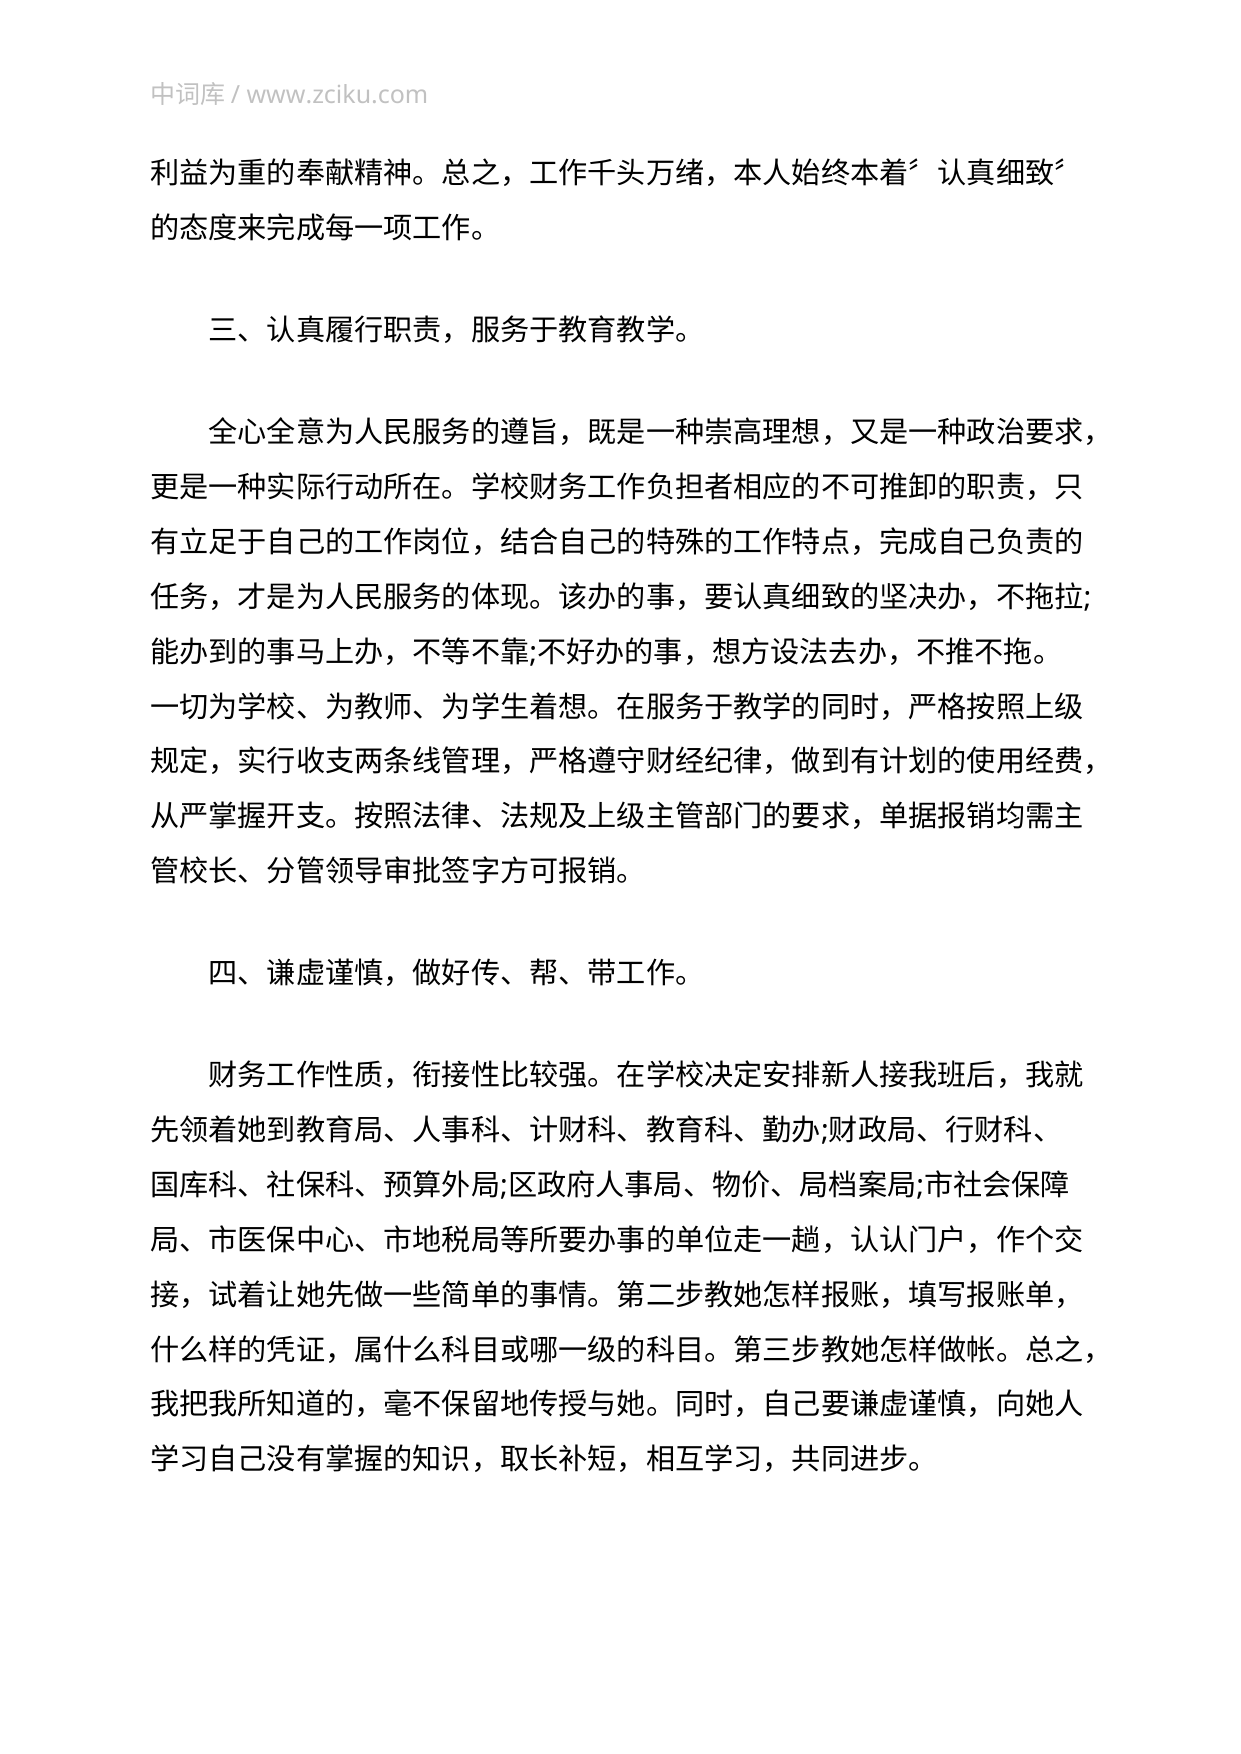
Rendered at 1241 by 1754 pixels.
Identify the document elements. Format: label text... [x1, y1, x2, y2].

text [150, 150, 1090, 247]
text 三、认真履行职责，服务于教育教学。 [150, 307, 1090, 349]
text 财务工作性质，衔接性比较强。在学校决定安排新人接我班后，我就先领着她到教育局、人事科、计财科、教育科、勤办;财政局、行财科、国库科、社保科、预算外局;区政府人事局、物价、局档案局;市社会保障局、市医保中心、市地税局等所要办事的单位走一趟，认认门户，作个交接，试着让她先做一些简单的事情。第二步教她怎样报账，填写报账单，什么样的凭证，属什么科目或哪一级的科目。第三步教她怎样做帐。总之，我把我所知道的，毫不保留地传授与她。同时，自己要谦虚谨慎，向她人学习自己没有掌握的知识，取长补短，相互学习，共同进步。 [150, 1051, 1090, 1478]
text 四、谦虚谨慎，做好传、帮、带工作。 [150, 949, 1090, 992]
text 全心全意为人民服务的遵旨，既是一种崇高理想，又是一种政治要求，更是一种实际行动所在。学校财务工作负担者相应的不可推卸的职责，只有立足于自己的工作岗位，结合自己的特殊的工作特点，完成自己负责的任务，才是为人民服务的体现。该办的事，要认真细致的坚决办，不拖拉;能办到的事马上办，不等不靠;不好办的事，想方设法去办，不推不拖。一切为学校、为教师、为学生着想。在服务于教学的同时，严格按照上级规定，实行收支两条线管理，严格遵守财经纪律，做到有计划的使用经费，从严掌握开支。按照法律、法规及上级主管部门的要求，单据报销均需主管校长、分管领导审批签字方可报销。 [150, 408, 1090, 890]
